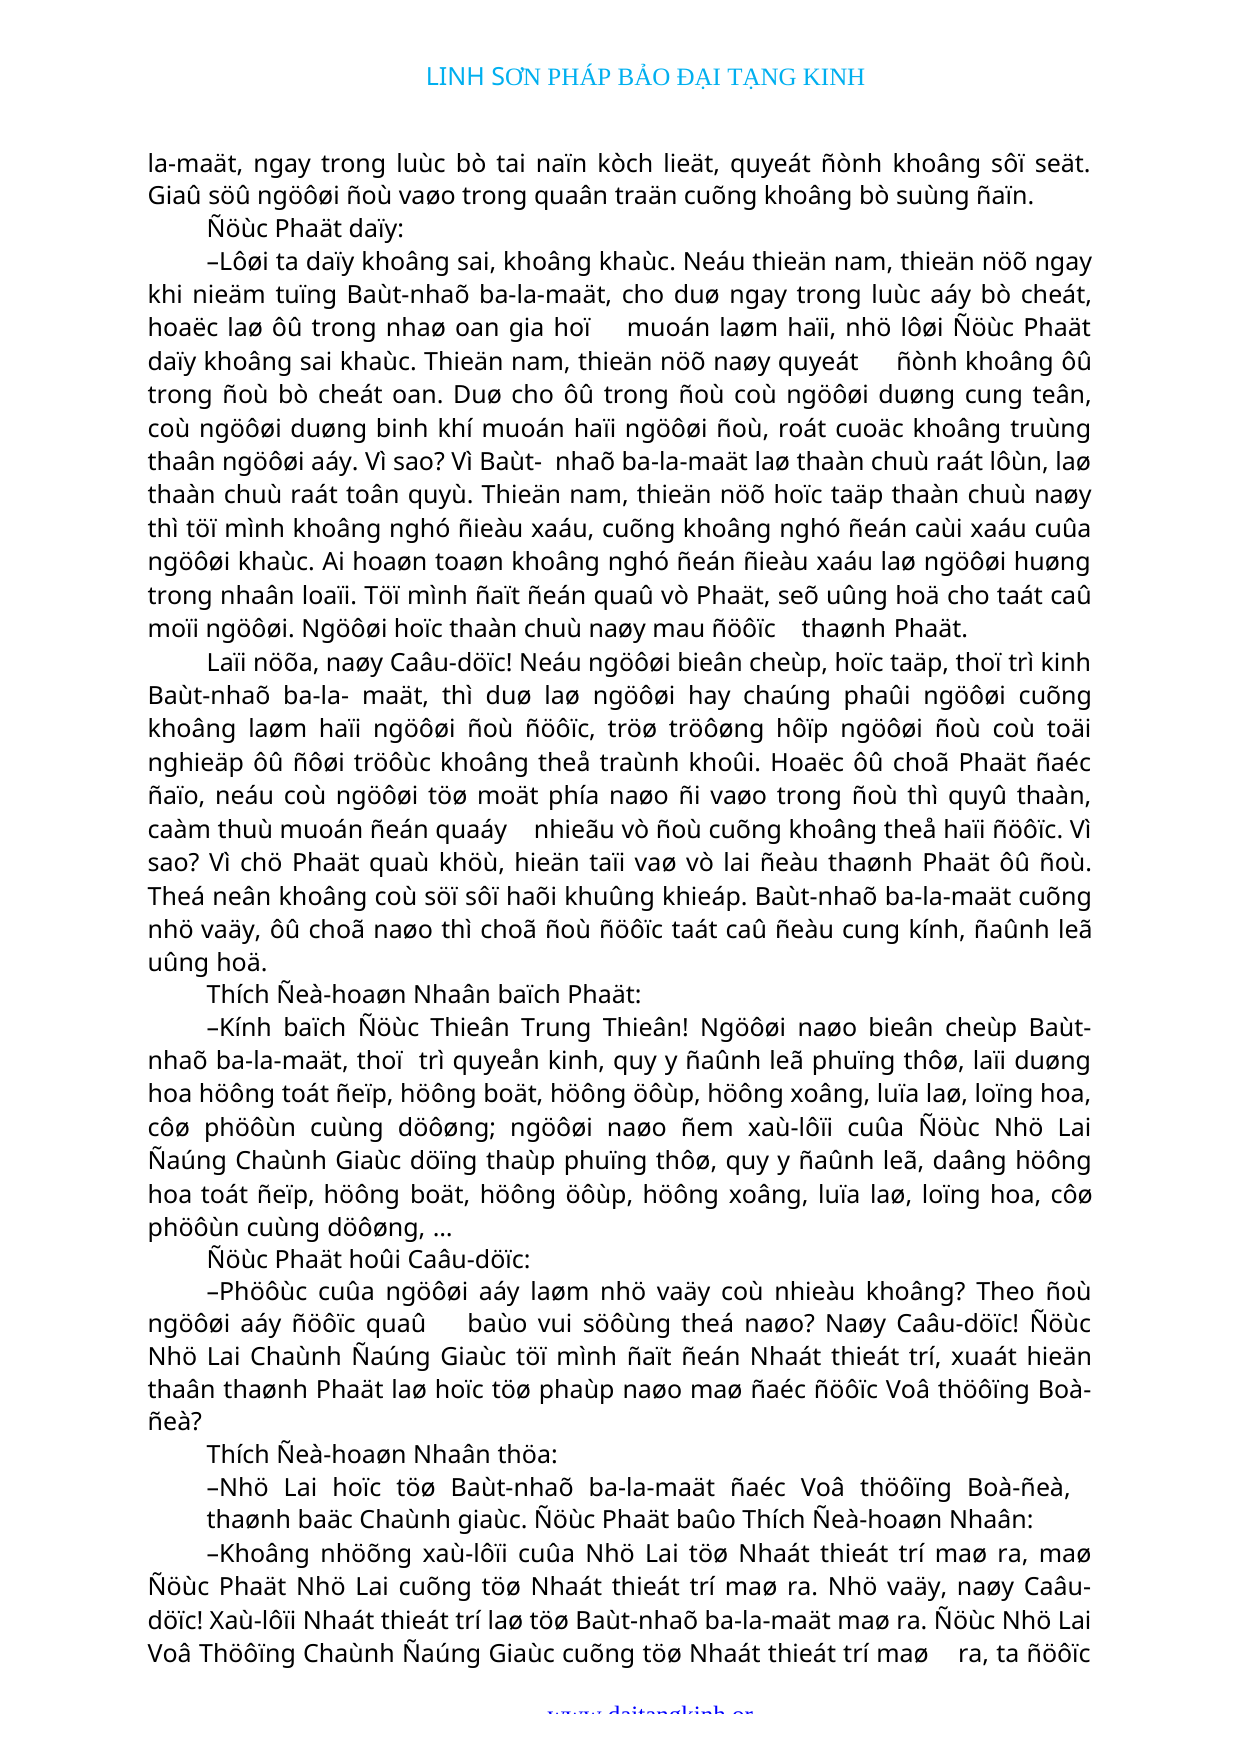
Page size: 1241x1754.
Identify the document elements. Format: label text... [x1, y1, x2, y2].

text –Lôøi ta daïy khoâng sai, khoâng khaùc. Neáu thieän nam, thieän nöõ ngay khi nieäm tuïng Baùt-nhaõ ba-la-maät, cho duø ngay trong luùc aáy bò cheát, hoaëc laø ôû trong nhaø oan gia hoï muoán laøm haïi, nhö lôøi Ñöùc Phaät daïy khoâng sai khaùc. Thieän nam, thieän nöõ naøy quyeát ñònh khoâng ôû trong ñoù bò cheát oan. Duø cho ôû trong ñoù coù ngöôøi duøng cung teân, coù ngöôøi duøng binh khí muoán haïi ngöôøi ñoù, roát cuoäc khoâng truùng thaân ngöôøi aáy. Vì sao? Vì Baùt- nhaõ ba-la-maät laø thaàn chuù raát lôùn, laø thaàn chuù raát toân quyù. Thieän nam, thieän nöõ hoïc taäp thaàn chuù naøy thì töï mình khoâng nghó ñieàu xaáu, cuõng khoâng nghó ñeán caùi xaáu cuûa ngöôøi khaùc. Ai hoaøn toaøn khoâng nghó ñeán ñieàu xaáu laø ngöôøi huøng trong nhaân loaïi. Töï mình ñaït ñeán quaû vò Phaät, seõ uûng hoä cho taát caû moïi ngöôøi. Ngöôøi hoïc thaàn chuù naøy mau ñöôïc thaønh Phaät. [147, 244, 1093, 645]
text Ñöùc Phaät hoûi Caâu-döïc: [206, 1244, 1105, 1275]
text Ñöùc Phaät daïy: [206, 212, 1105, 243]
text –Nhö Lai hoïc töø Baùt-nhaõ ba-la-maät ñaéc Voâ thöôïng Boà-ñeà, thaønh baäc Chaùnh giaùc. Ñöùc Phaät baûo Thích Ñeà-hoaøn Nhaân: [206, 1469, 1072, 1536]
text la-maät, ngay trong luùc bò tai naïn kòch lieät, quyeát ñònh khoâng sôï seät. Giaû söû ngöôøi ñoù vaøo trong quaân traän cuõng khoâng bò suùng ñaïn. [147, 145, 1093, 212]
text –Phöôùc cuûa ngöôøi aáy laøm nhö vaäy coù nhieàu khoâng? Theo ñoù ngöôøi aáy ñöôïc quaû baùo vui söôùng theá naøo? Naøy Caâu-döïc! Ñöùc Nhö Lai Chaùnh Ñaúng Giaùc töï mình ñaït ñeán Nhaát thieát trí, xuaát hieän thaân thaønh Phaät laø hoïc töø phaùp naøo maø ñaéc ñöôïc Voâ thöôïng Boà- ñeà? [147, 1275, 1093, 1438]
text Laïi nöõa, naøy Caâu-döïc! Neáu ngöôøi bieân cheùp, hoïc taäp, thoï trì kinh Baùt-nhaõ ba-la- maät, thì duø laø ngöôøi hay chaúng phaûi ngöôøi cuõng khoâng laøm haïi ngöôøi ñoù ñöôïc, tröø tröôøng hôïp ngöôøi ñoù coù toäi nghieäp ôû ñôøi tröôùc khoâng theå traùnh khoûi. Hoaëc ôû choã Phaät ñaéc ñaïo, neáu coù ngöôøi töø moät phía naøo ñi vaøo trong ñoù thì quyû thaàn, caàm thuù muoán ñeán quaáy nhieãu vò ñoù cuõng khoâng theå haïi ñöôïc. Vì sao? Vì chö Phaät quaù khöù, hieän taïi vaø vò lai ñeàu thaønh Phaät ôû ñoù. Theá neân khoâng coù söï sôï haõi khuûng khieáp. Baùt-nhaõ ba-la-maät cuõng nhö vaäy, ôû choã naøo thì choã ñoù ñöôïc taát caû ñeàu cung kính, ñaûnh leã uûng hoä. [147, 645, 1093, 979]
text Thích Ñeà-hoaøn Nhaân baïch Phaät: [206, 979, 1105, 1010]
text –Kính baïch Ñöùc Thieân Trung Thieân! Ngöôøi naøo bieân cheùp Baùt-nhaõ ba-la-maät, thoï trì quyeån kinh, quy y ñaûnh leã phuïng thôø, laïi duøng hoa höông toát ñeïp, höông boät, höông öôùp, höông xoâng, luïa laø, loïng hoa, côø phöôùn cuùng döôøng; ngöôøi naøo ñem xaù-lôïi cuûa Ñöùc Nhö Lai Ñaúng Chaùnh Giaùc döïng thaùp phuïng thôø, quy y ñaûnh leã, daâng höông hoa toát ñeïp, höông boät, höông öôùp, höông xoâng, luïa laø, loïng hoa, côø phöôùn cuùng döôøng, … [147, 1010, 1093, 1244]
text Thích Ñeà-hoaøn Nhaân thöa: [206, 1438, 1105, 1469]
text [147, 1536, 1093, 1670]
